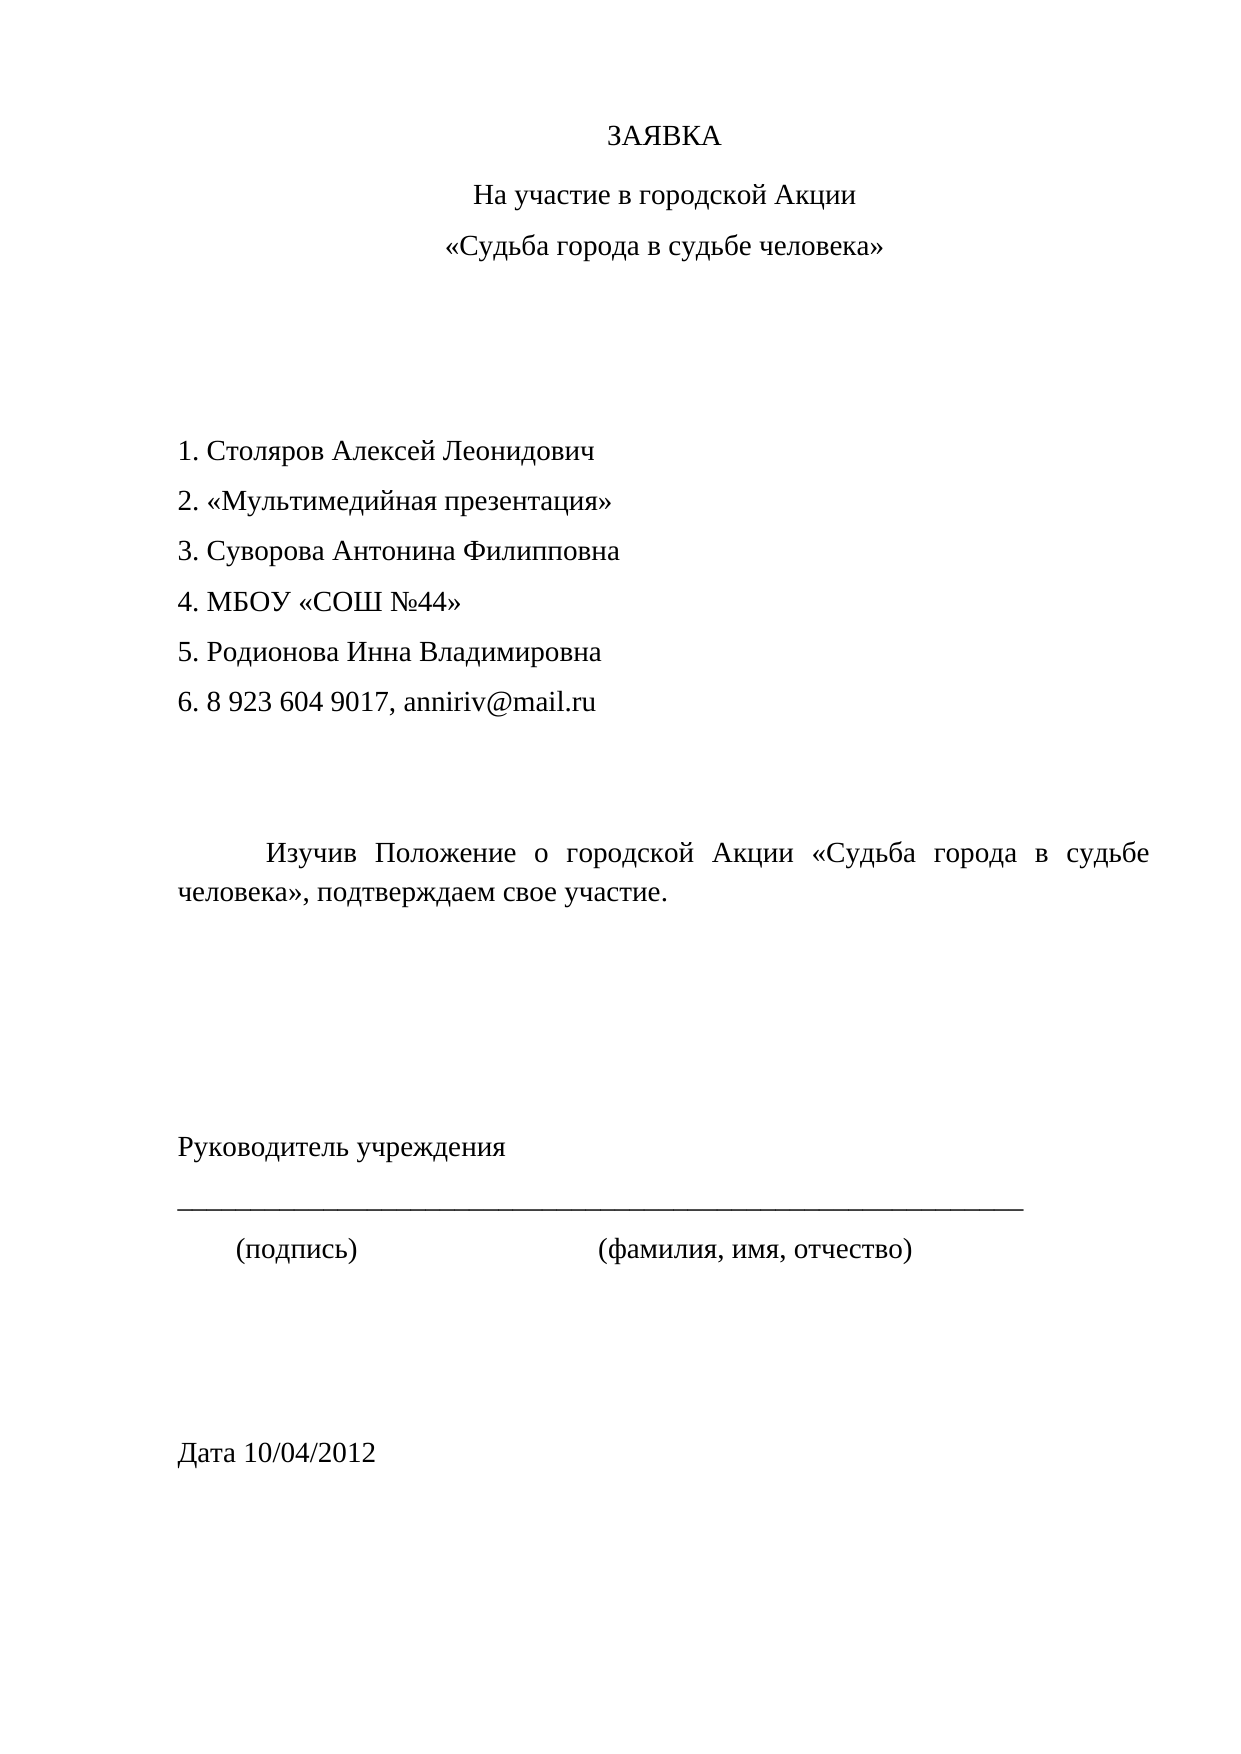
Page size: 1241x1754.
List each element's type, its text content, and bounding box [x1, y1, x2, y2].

text 2. «Мультимедийная презентация» [177, 483, 1152, 517]
text Руководитель учреждения [177, 1129, 1152, 1162]
text На участие в городской Акции [177, 177, 1152, 211]
text (подпись) (фамилия, имя, отчество) [177, 1231, 1152, 1264]
text Изучив Положение о городской Акции «Судьба города в судьбе человека», подтверждаем свое участие. [177, 835, 1152, 907]
text 5. Родионова Инна Владимировна [177, 634, 1152, 667]
text 1. Столяров Алексей Леонидович [177, 433, 1152, 466]
text Дата 10/04/2012 [177, 1435, 1152, 1469]
text «Судьба города в судьбе человека» [177, 228, 1152, 262]
text __________________________________________________________ [177, 1180, 1152, 1213]
text 3. Суворова Антонина Филипповна [177, 533, 1152, 567]
text 6. 8 923 604 9017, anniriv@mail.ru [177, 684, 1152, 718]
text 4. МБОУ «СОШ №44» [177, 584, 1152, 617]
text ЗАЯВКА [177, 118, 1152, 152]
